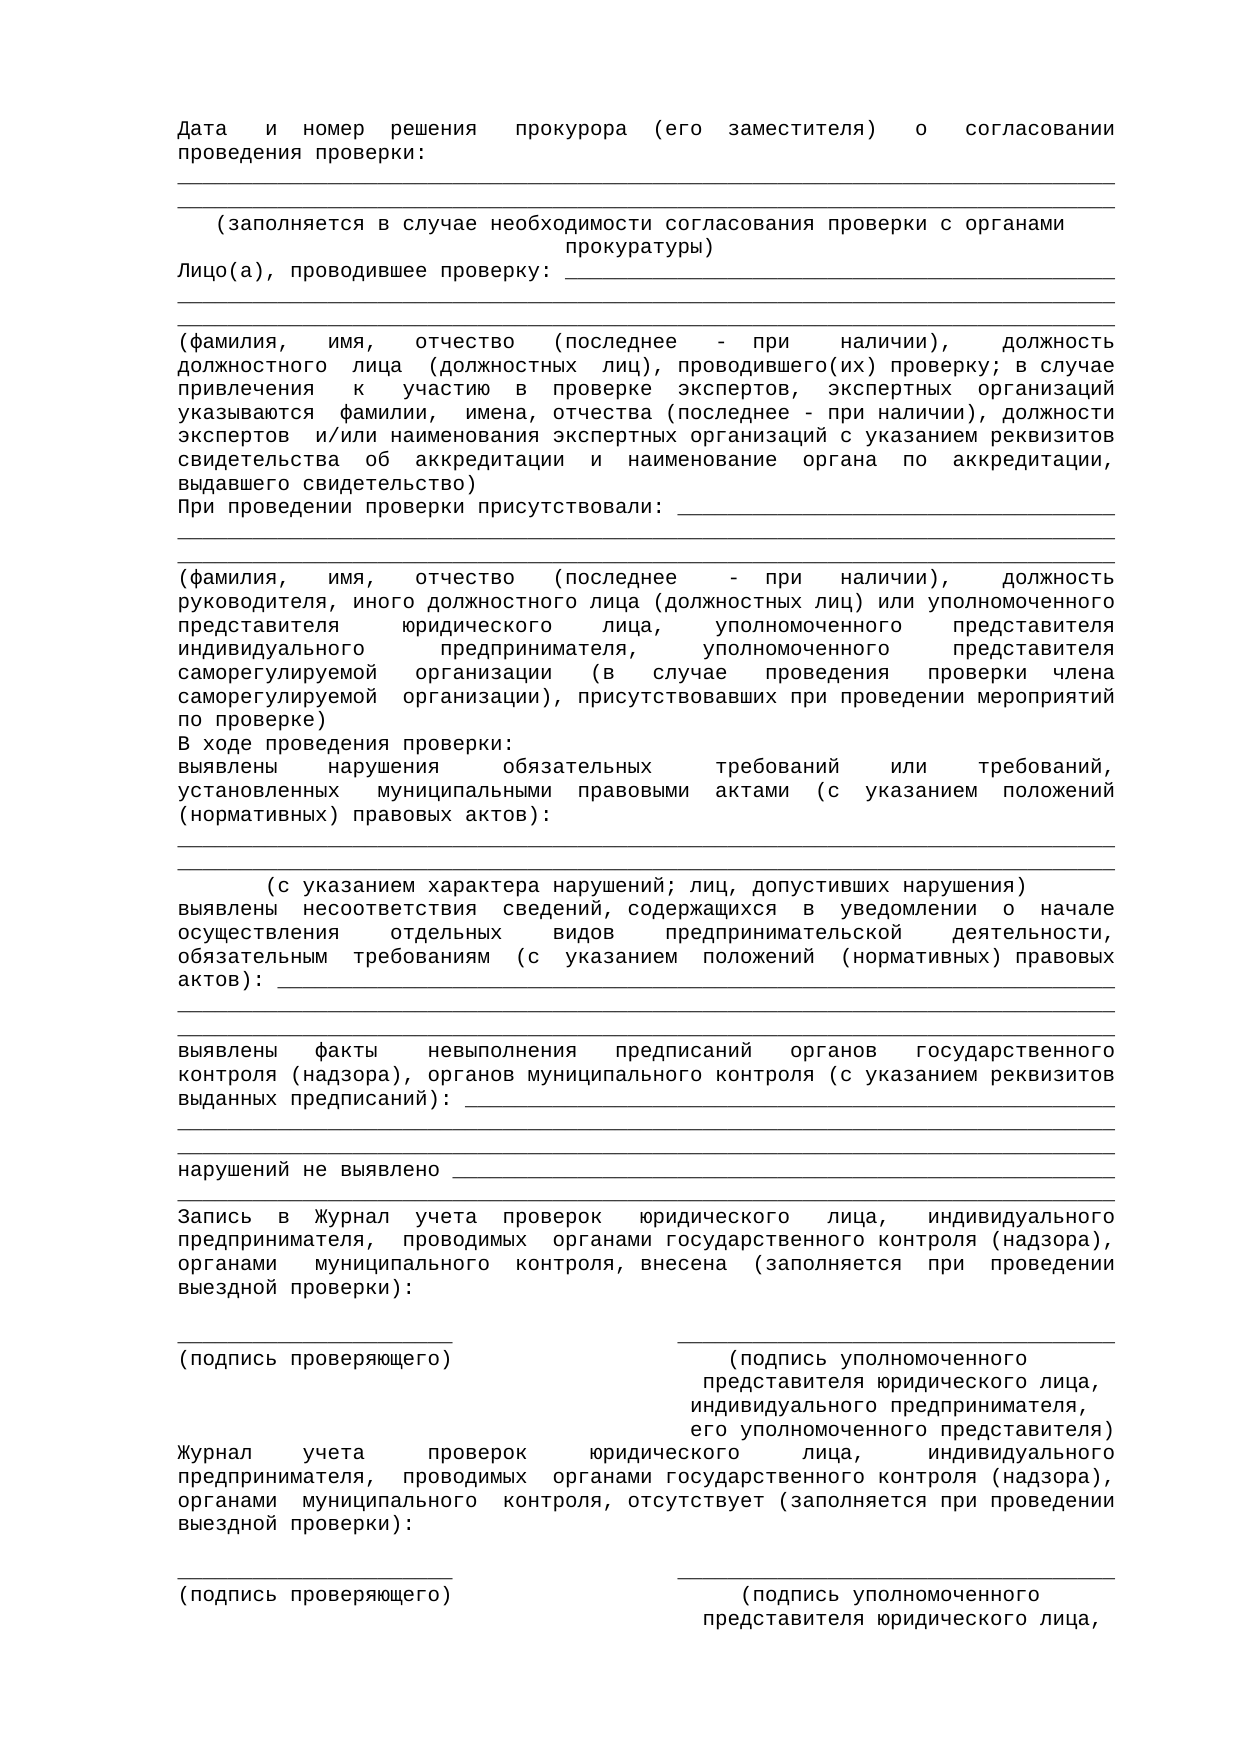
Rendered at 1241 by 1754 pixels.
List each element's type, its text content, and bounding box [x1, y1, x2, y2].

text указываются фамилии, имена, отчества (последнее - при наличии), должности [177, 402, 1152, 426]
text ___________________________________________________________________________ [177, 544, 1152, 567]
text (подпись проверяющего) (подпись уполномоченного [177, 1584, 1152, 1608]
text ___________________________________________________________________________ [177, 307, 1152, 331]
text В ходе проведения проверки: [177, 733, 1152, 757]
text выездной проверки): [177, 1513, 1152, 1537]
text установленных муниципальными правовыми актами (с указанием положений [177, 780, 1152, 804]
text Журнал учета проверок юридического лица, индивидуального [177, 1442, 1152, 1466]
text ______________________ ___________________________________ [177, 1324, 1152, 1348]
text (нормативных) правовых актов): [177, 804, 1152, 827]
text (заполняется в случае необходимости согласования проверки с органами [177, 213, 1152, 236]
text ___________________________________________________________________________ [177, 1135, 1152, 1158]
text органами муниципального контроля, внесена (заполняется при проведении [177, 1253, 1152, 1277]
text органами муниципального контроля, отсутствует (заполняется при проведении [177, 1489, 1152, 1513]
text ___________________________________________________________________________ [177, 284, 1152, 307]
text (с указанием характера нарушений; лиц, допустивших нарушения) [177, 875, 1152, 898]
text ______________________ ___________________________________ [177, 1561, 1152, 1584]
text индивидуального предпринимателя, уполномоченного представителя [177, 638, 1152, 662]
text представителя юридического лица, [177, 1608, 1152, 1631]
text Лицо(а), проводившее проверку: ____________________________________________ [177, 260, 1152, 284]
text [177, 165, 1152, 189]
text выдавшего свидетельство) [177, 473, 1152, 496]
text выданных предписаний): ____________________________________________________ [177, 1088, 1152, 1111]
text предпринимателя, проводимых органами государственного контроля (надзора), [177, 1229, 1152, 1253]
text саморегулируемой организации (в случае проведения проверки члена [177, 662, 1152, 686]
text ___________________________________________________________________________ [177, 189, 1152, 213]
text нарушений не выявлено _____________________________________________________ [177, 1158, 1152, 1182]
text При проведении проверки присутствовали: ___________________________________ [177, 496, 1152, 520]
text привлечения к участию в проверке экспертов, экспертных организаций [177, 378, 1152, 402]
text представителя юридического лица, уполномоченного представителя [177, 615, 1152, 638]
text обязательным требованиям (с указанием положений (нормативных) правовых [177, 946, 1152, 969]
text саморегулируемой организации), присутствовавших при проведении мероприятий [177, 686, 1152, 709]
text свидетельства об аккредитации и наименование органа по аккредитации, [177, 449, 1152, 473]
text его уполномоченного представителя) [177, 1419, 1152, 1442]
text (фамилия, имя, отчество (последнее - при наличии), должность [177, 331, 1152, 354]
text контроля (надзора), органов муниципального контроля (с указанием реквизитов [177, 1064, 1152, 1088]
text (фамилия, имя, отчество (последнее - при наличии), должность [177, 567, 1152, 591]
text выездной проверки): [177, 1277, 1152, 1300]
text ___________________________________________________________________________ [177, 1017, 1152, 1040]
text ___________________________________________________________________________ [177, 1111, 1152, 1135]
text выявлены факты невыполнения предписаний органов государственного [177, 1040, 1152, 1064]
text ___________________________________________________________________________ [177, 993, 1152, 1017]
text выявлены несоответствия сведений, содержащихся в уведомлении о начале [177, 898, 1152, 922]
text ___________________________________________________________________________ [177, 520, 1152, 544]
text прокуратуры) [177, 236, 1152, 260]
text ___________________________________________________________________________ [177, 827, 1152, 851]
text ___________________________________________________________________________ [177, 1182, 1152, 1206]
text Дата и номер решения прокурора (его заместителя) о согласовании [177, 118, 1152, 142]
text представителя юридического лица, [177, 1371, 1152, 1395]
text осуществления отдельных видов предпринимательской деятельности, [177, 922, 1152, 946]
text актов): ___________________________________________________________________ [177, 969, 1152, 993]
text по проверке) [177, 709, 1152, 733]
text Запись в Журнал учета проверок юридического лица, индивидуального [177, 1206, 1152, 1229]
text (подпись проверяющего) (подпись уполномоченного [177, 1348, 1152, 1371]
text проведения проверки: [177, 142, 1152, 165]
text предпринимателя, проводимых органами государственного контроля (надзора), [177, 1466, 1152, 1489]
text индивидуального предпринимателя, [177, 1395, 1152, 1419]
text должностного лица (должностных лиц), проводившего(их) проверку; в случае [177, 354, 1152, 378]
text ___________________________________________________________________________ [177, 851, 1152, 875]
text руководителя, иного должностного лица (должностных лиц) или уполномоченного [177, 591, 1152, 615]
text выявлены нарушения обязательных требований или требований, [177, 757, 1152, 780]
text экспертов и/или наименования экспертных организаций с указанием реквизитов [177, 426, 1152, 449]
